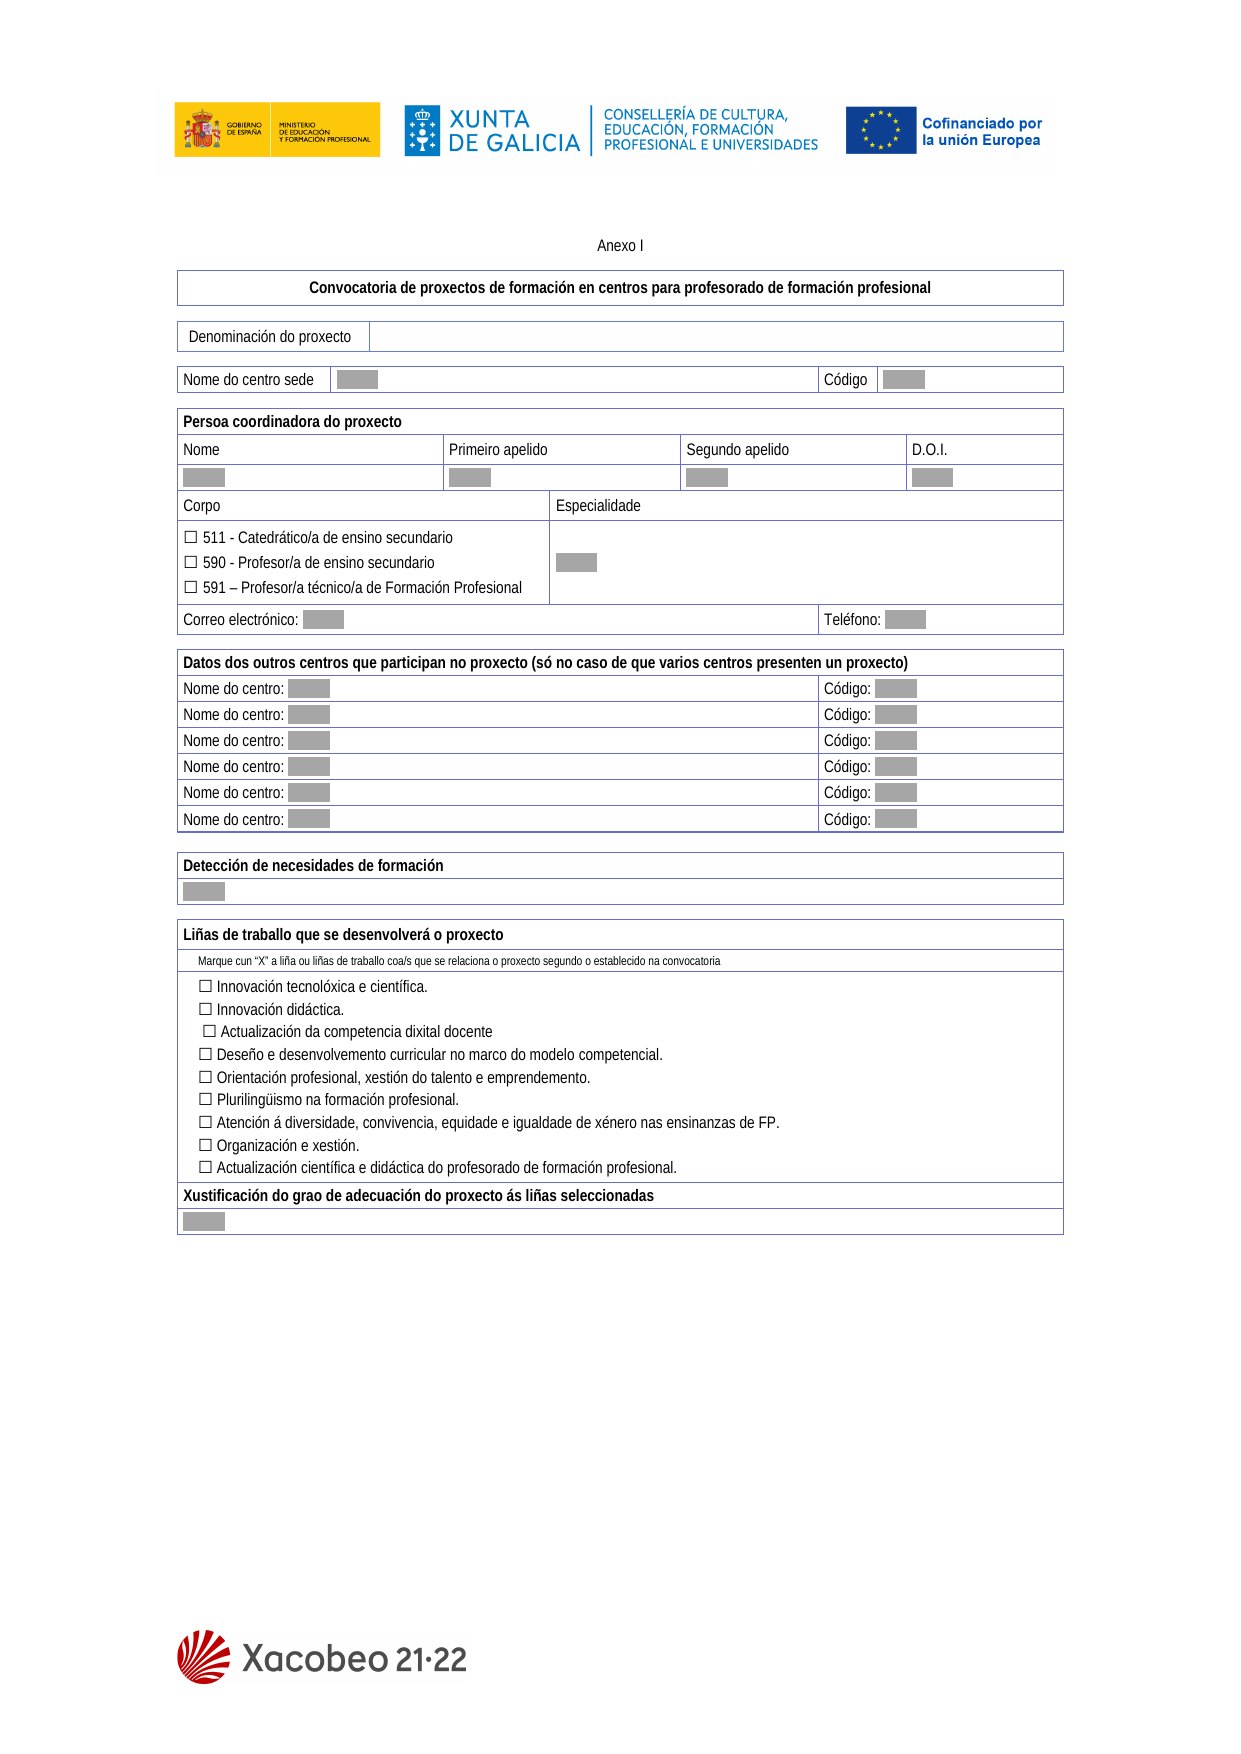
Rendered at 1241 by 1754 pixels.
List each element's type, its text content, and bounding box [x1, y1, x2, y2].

table_cell Primeiro apelido [444, 435, 680, 464]
table_cell Corpo [178, 491, 549, 520]
table_cell Nome do centro: [178, 780, 818, 805]
table_header Código [819, 367, 877, 392]
table_cell Marque cun “X” a liña ou liñas de traballo coa/s que se relaciona o proxecto segundo o establecido na convocatoria [178, 950, 1063, 971]
picture [154, 89, 1059, 177]
table_header Datos dos outros centros que participan no proxecto (só no caso de que varios centros presenten un proxecto) [178, 650, 1063, 675]
table_cell [681, 465, 906, 490]
table_cell Teléfono: [819, 605, 1063, 634]
table_cell Código: [819, 806, 1063, 831]
table_cell D.O.I. [907, 435, 1063, 464]
table_cell Nome [178, 435, 443, 464]
table_cell [444, 465, 680, 490]
table_cell 511 - Catedrático/a de ensino secundario 590 - Profesor/a de ensino secundario 591 – Profesor/a técnico/a de Formación Profesional [178, 521, 549, 603]
table_cell Segundo apelido [681, 435, 906, 464]
text Anexo I [177, 236, 1063, 255]
table_cell Nome do centro: [178, 806, 818, 831]
table_header [370, 322, 1063, 351]
table_cell Código: [819, 780, 1063, 805]
table_cell Código: [819, 702, 1063, 727]
table_header Persoa coordinadora do proxecto [178, 409, 1063, 434]
table_cell Especialidade [550, 491, 1063, 520]
table_cell [907, 465, 1063, 490]
table_cell Nome do centro: [178, 728, 818, 753]
table_cell Código: [819, 728, 1063, 753]
table_header Denominación do proxecto [178, 322, 369, 351]
table_header Convocatoria de proxectos de formación en centros para profesorado de formación profesional [178, 271, 1063, 305]
table_cell Correo electrónico: [178, 605, 818, 634]
table_cell Xustificación do grao de adecuación do proxecto ás liñas seleccionadas [178, 1183, 1063, 1208]
table_cell Nome do centro: [178, 676, 818, 701]
table_cell [178, 879, 1063, 904]
table_header Nome do centro sede [178, 367, 330, 392]
table_cell Código: [819, 676, 1063, 701]
table_header [331, 367, 818, 392]
table_header Liñas de traballo que se desenvolverá o proxecto [178, 920, 1063, 949]
table_cell [550, 521, 1063, 603]
table_header [878, 367, 1063, 392]
table_cell Nome do centro: [178, 754, 818, 779]
table_cell Nome do centro: [178, 702, 818, 727]
table_cell [178, 1209, 1063, 1234]
table_cell Código: [819, 754, 1063, 779]
picture [177, 1630, 466, 1684]
table_cell Innovación tecnolóxica e científica. Innovación didáctica. Actualización da competencia dixital docente Deseño e desenvolvemento curricular no marco do modelo competencial. Orientación profesional, xestión do talento e emprendemento. Plurilingüismo na formación profesional. Atención á diversidade, convivencia, equidade e igualdade de xénero nas ensinanzas de FP. Organización e xestión. Actualización científica e didáctica do profesorado de formación profesional. [178, 972, 1063, 1182]
table_cell [178, 465, 443, 490]
table_header Detección de necesidades de formación [178, 853, 1063, 878]
